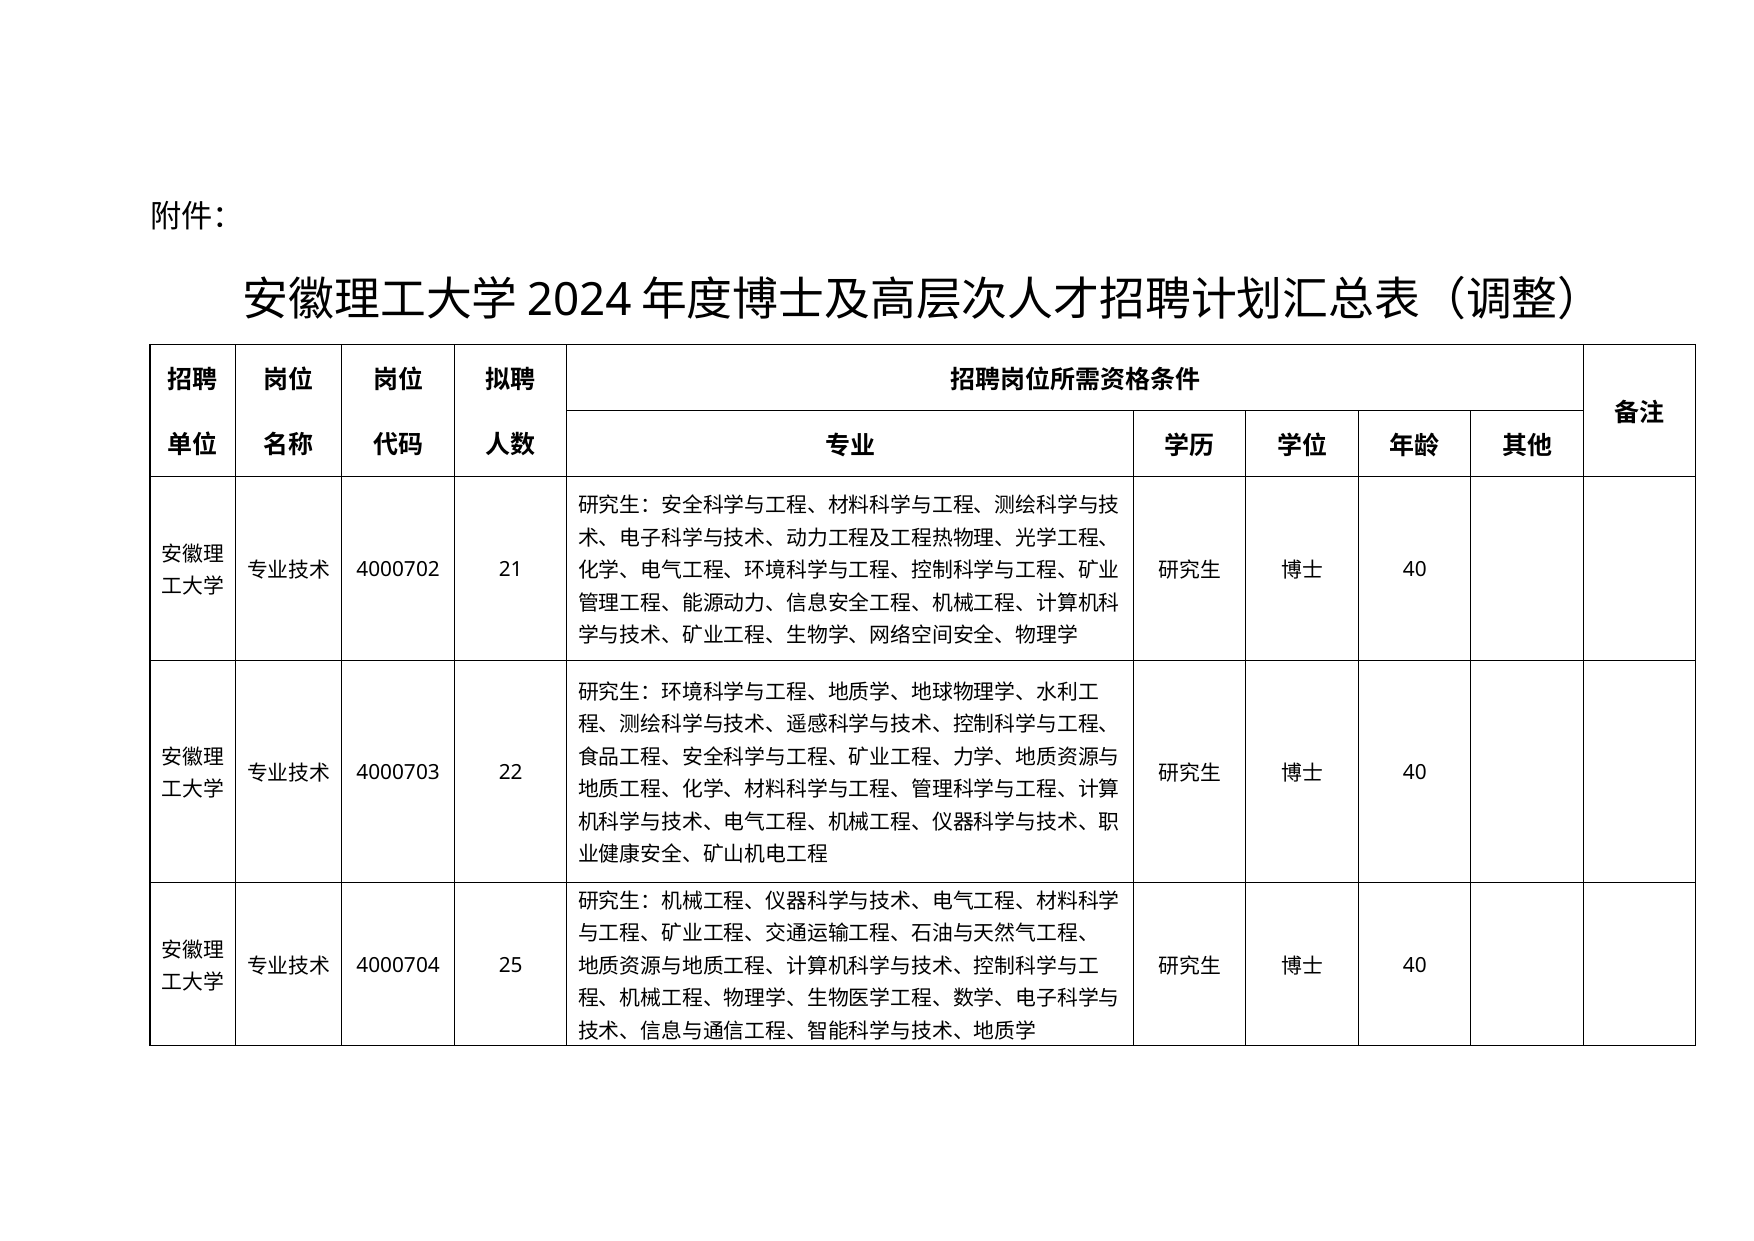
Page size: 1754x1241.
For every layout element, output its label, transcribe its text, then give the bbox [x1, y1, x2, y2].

table_cell [1471, 883, 1583, 1045]
text 安徽理工大学2024年度博士及高层次人才招聘计划汇总表（调整） [150, 246, 1604, 344]
table_header 招聘单位 [151, 345, 235, 476]
table_cell [1584, 661, 1695, 882]
table_cell 其他 [1471, 411, 1583, 476]
table_header 岗位 名称 [236, 345, 341, 476]
table_cell 学位 [1246, 411, 1358, 476]
table_cell 博士 [1246, 477, 1358, 660]
table_cell [1471, 477, 1583, 660]
table_header 岗位 代码 [342, 345, 454, 476]
table_cell 专业 [567, 411, 1133, 476]
table_cell 专业技术 [236, 477, 341, 660]
table_cell 专业技术 [236, 883, 341, 1045]
table_cell 研究生：环境科学与工程、地质学、地球物理学、水利工程、测绘科学与技术、遥感科学与技术、控制科学与工程、食品工程、安全科学与工程、矿业工程、力学、地质资源与地质工程、化学、材料科学与工程、管理科学与工程、计算机科学与技术、电气工程、机械工程、仪器科学与技术、职业健康安全、矿山机电工程 [567, 661, 1133, 882]
table_cell 研究生 [1134, 661, 1245, 882]
table_cell 年龄 [1359, 411, 1470, 476]
table_cell 21 [455, 477, 566, 660]
table_cell 研究生 [1134, 477, 1245, 660]
table_cell 博士 [1246, 883, 1358, 1045]
table_cell 4000702 [342, 477, 454, 660]
table_cell 4000703 [342, 661, 454, 882]
table_cell 研究生：安全科学与工程、材料科学与工程、测绘科学与技术、电子科学与技术、动力工程及工程热物理、光学工程、化学、电气工程、环境科学与工程、控制科学与工程、矿业管理工程、能源动力、信息安全工程、机械工程、计算机科学与技术、矿业工程、生物学、网络空间安全、物理学 [567, 477, 1133, 660]
table_cell 学历 [1134, 411, 1245, 476]
table_cell [1584, 883, 1695, 1045]
table_header 备注 [1584, 345, 1695, 476]
table_cell 4000704 [342, 883, 454, 1045]
table_cell 研究生：机械工程、仪器科学与技术、电气工程、材料科学与工程、矿业工程、交通运输工程、石油与天然气工程、 地质资源与地质工程、计算机科学与技术、控制科学与工程、机械工程、物理学、生物医学工程、数学、电子科学与技术、信息与通信工程、智能科学与技术、地质学 [567, 883, 1133, 1045]
table_cell 40 [1359, 477, 1470, 660]
table_header 招聘岗位所需资格条件 [567, 345, 1583, 410]
table_cell 研究生 [1134, 883, 1245, 1045]
table_cell 博士 [1246, 661, 1358, 882]
table_cell 22 [455, 661, 566, 882]
text 附件： [150, 181, 1604, 246]
table_cell 40 [1359, 661, 1470, 882]
table_cell [1471, 661, 1583, 882]
table_cell 安徽理工大学 [151, 883, 235, 1045]
table_cell 40 [1359, 883, 1470, 1045]
table_cell 25 [455, 883, 566, 1045]
table_cell 安徽理工大学 [151, 477, 235, 660]
table_cell 专业技术 [236, 661, 341, 882]
table_cell 安徽理工大学 [151, 661, 235, 882]
table_header 拟聘 人数 [455, 345, 566, 476]
table_cell [1584, 477, 1695, 660]
